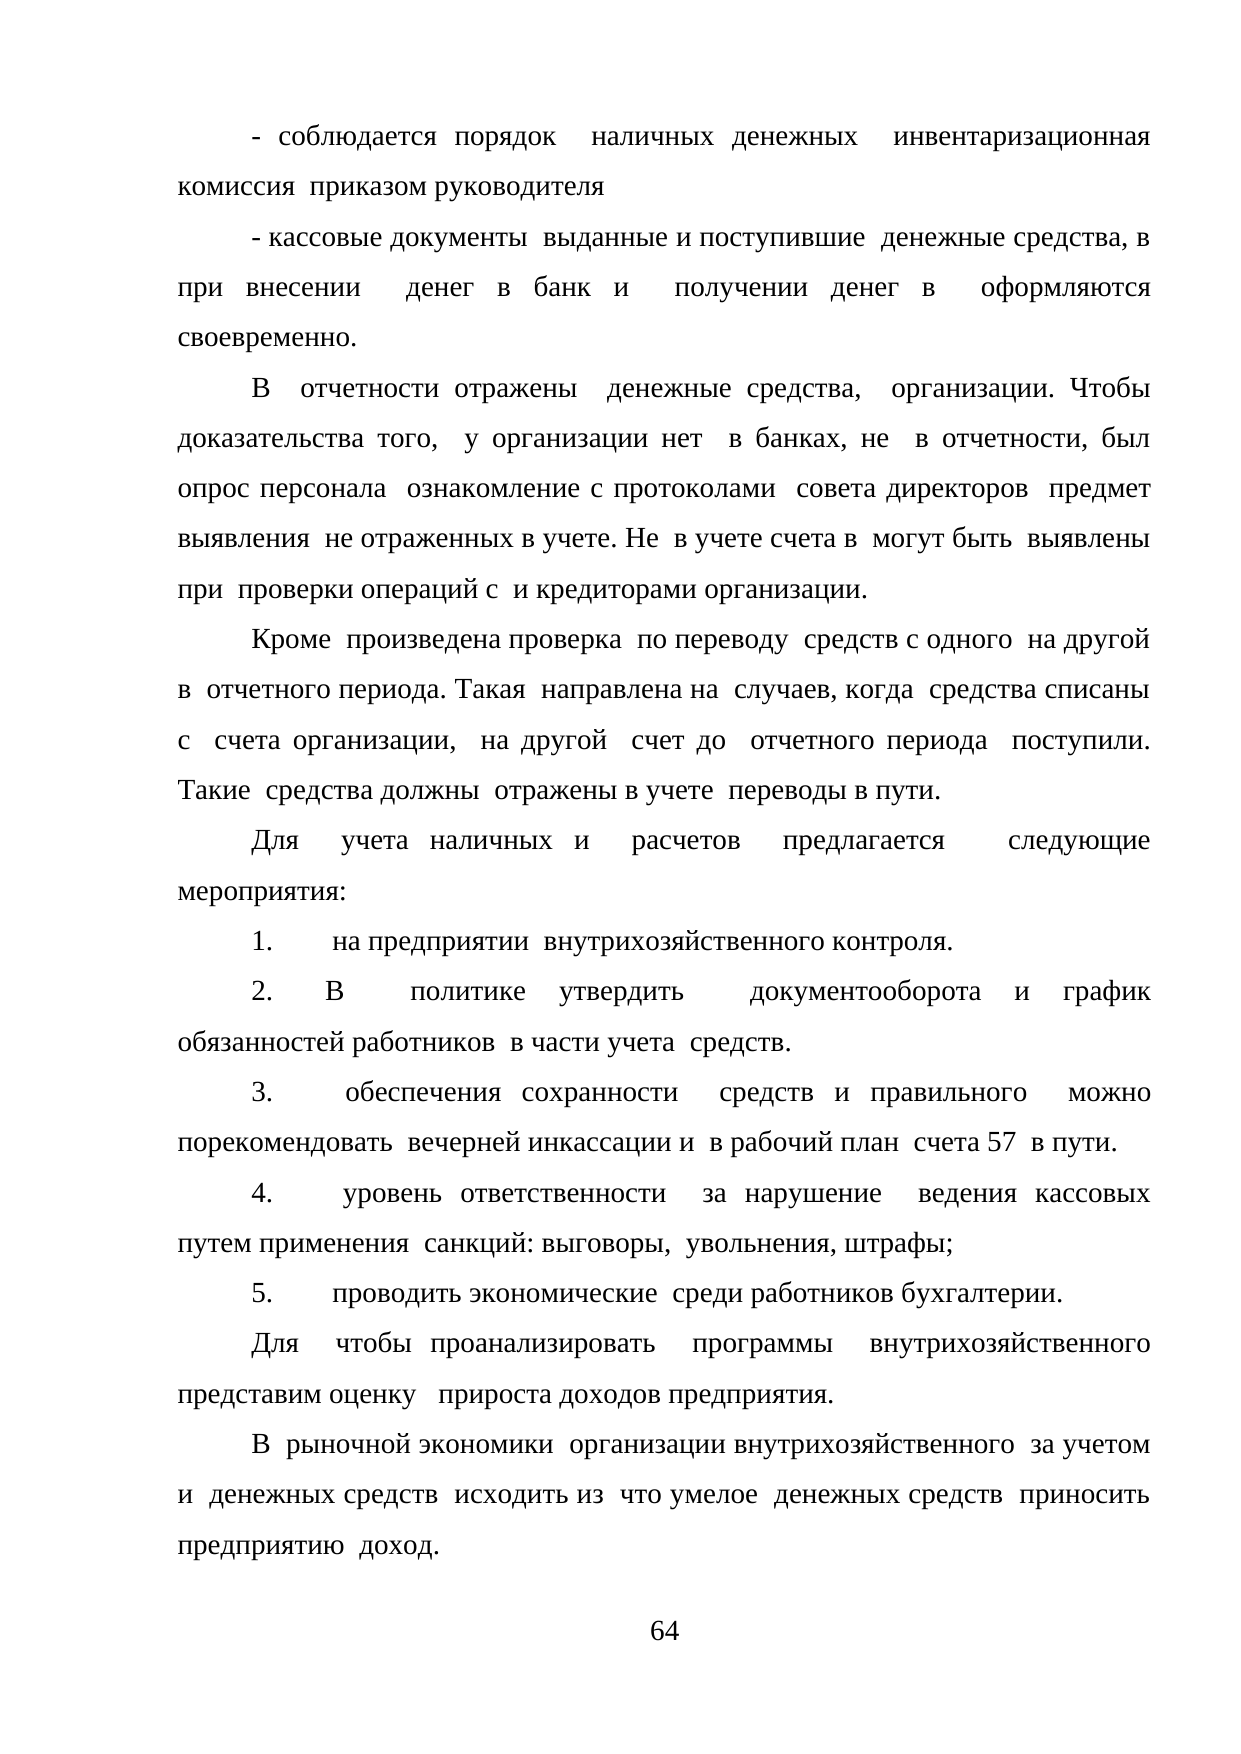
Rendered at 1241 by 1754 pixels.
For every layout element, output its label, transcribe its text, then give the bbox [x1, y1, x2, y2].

text В рыночной экономики организации внутрихозяйственного за учетом и денежных средств исходить из что умелое денежных средств приносить предприятию доход. [177, 1426, 1152, 1560]
text - соблюдается порядок наличных денежных инвентаризационная комиссия приказом руководителя [177, 118, 1152, 202]
text 5. проводить экономические среди работников бухгалтерии. [177, 1275, 1152, 1309]
text В отчетности отражены денежные средства, организации. Чтобы доказательства того, у организации нет в банках, не в отчетности, был опрос персонала ознакомление с протоколами совета директоров предмет выявления не отраженных в учете. Не в учете счета в могут быть выявлены при проверки операций с и кредиторами организации. [177, 370, 1152, 604]
text 4. уровень ответственности за нарушение ведения кассовых путем применения санкций: выговоры, увольнения, штрафы; [177, 1175, 1152, 1258]
text 1. на предприятии внутрихозяйственного контроля. [177, 923, 1152, 957]
text - кассовые документы выданные и поступившие денежные средства, в при внесении денег в банк и получении денег в оформляются своевременно. [177, 219, 1152, 353]
text Для учета наличных и расчетов предлагается следующие мероприятия: [177, 822, 1152, 906]
text 3. обеспечения сохранности средств и правильного можно порекомендовать вечерней инкассации и в рабочий план счета 57 в пути. [177, 1074, 1152, 1158]
text Кроме произведена проверка по переводу средств с одного на другой в отчетного периода. Такая направлена на случаев, когда средства списаны с счета организации, на другой счет до отчетного периода поступили. Такие средства должны отражены в учете переводы в пути. [177, 621, 1152, 806]
text Для чтобы проанализировать программы внутрихозяйственного представим оценку прироста доходов предприятия. [177, 1326, 1152, 1409]
text 2. В политике утвердить документооборота и график обязанностей работников в части учета средств. [177, 973, 1152, 1057]
